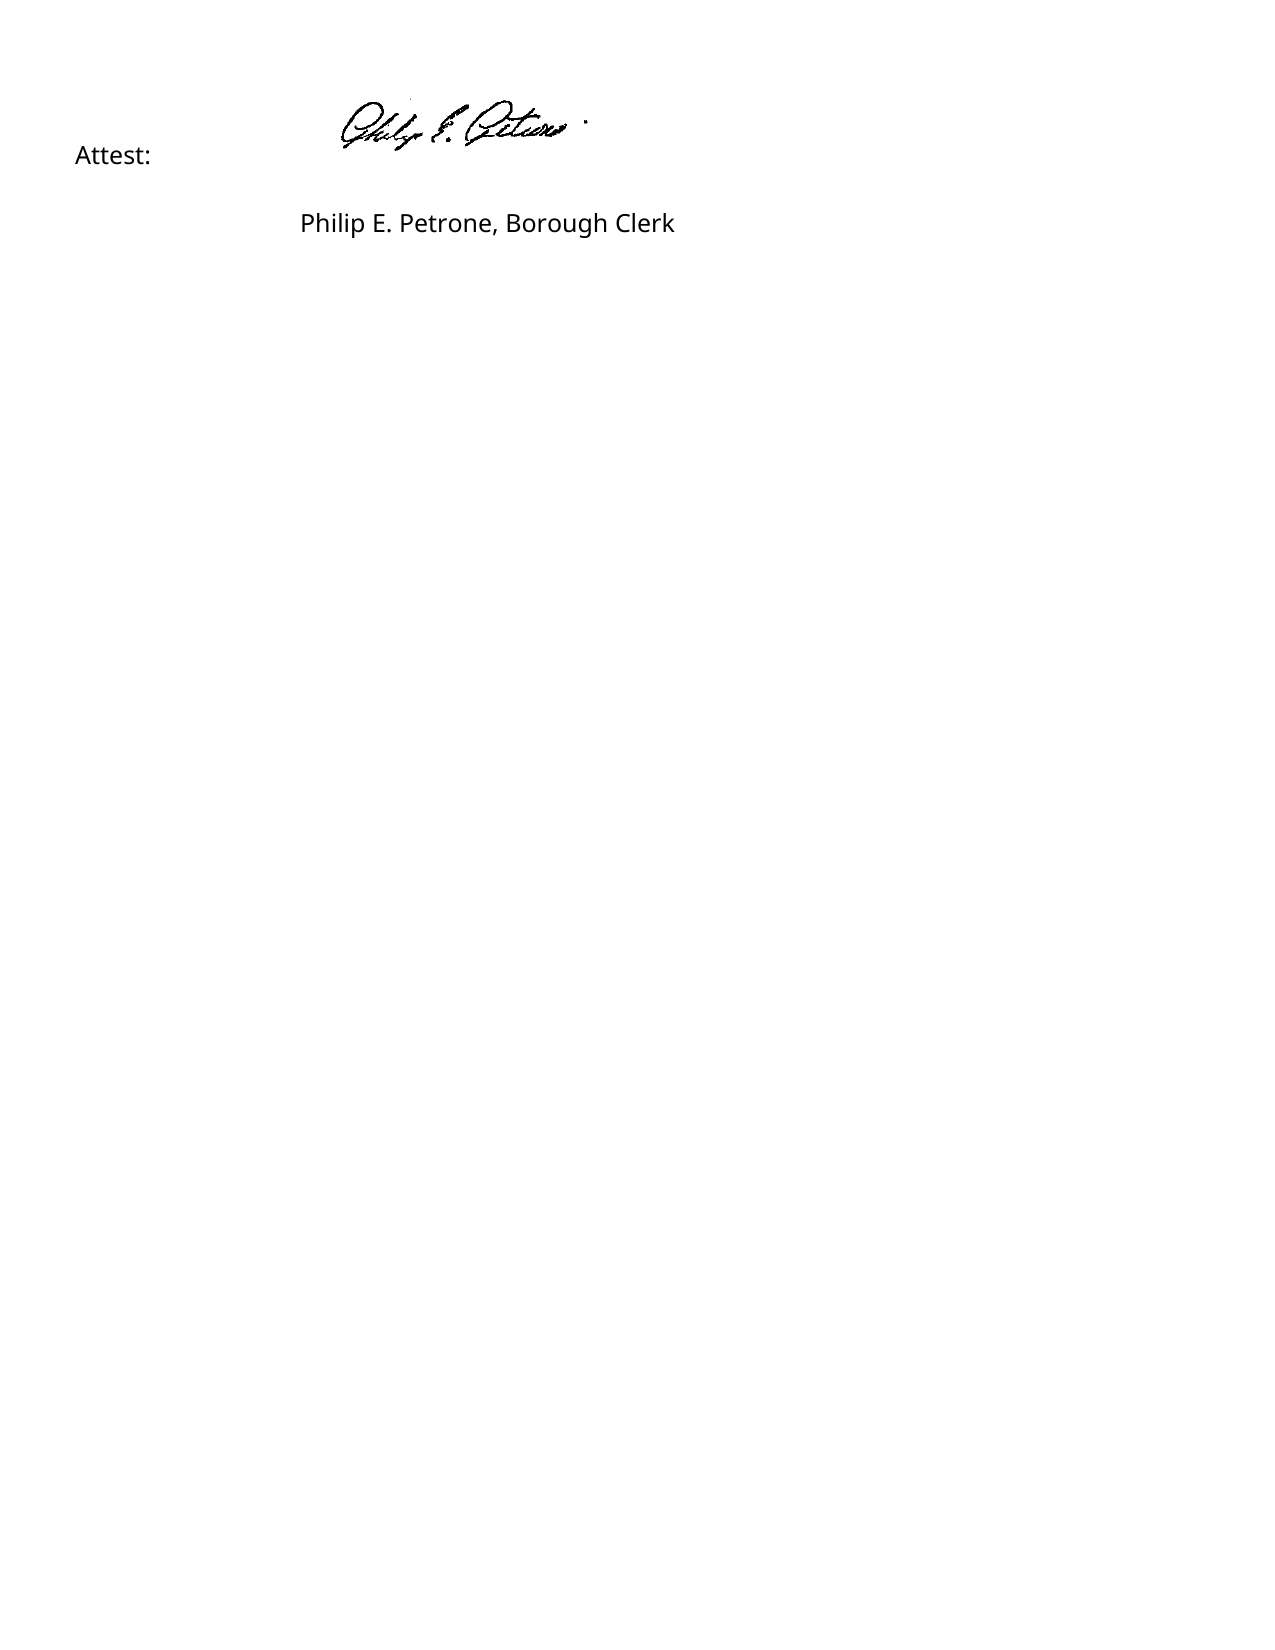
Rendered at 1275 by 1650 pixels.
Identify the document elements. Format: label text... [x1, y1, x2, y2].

picture [300, 75, 602, 165]
text Philip E. Petrone, Borough Clerk [75, 206, 1200, 239]
